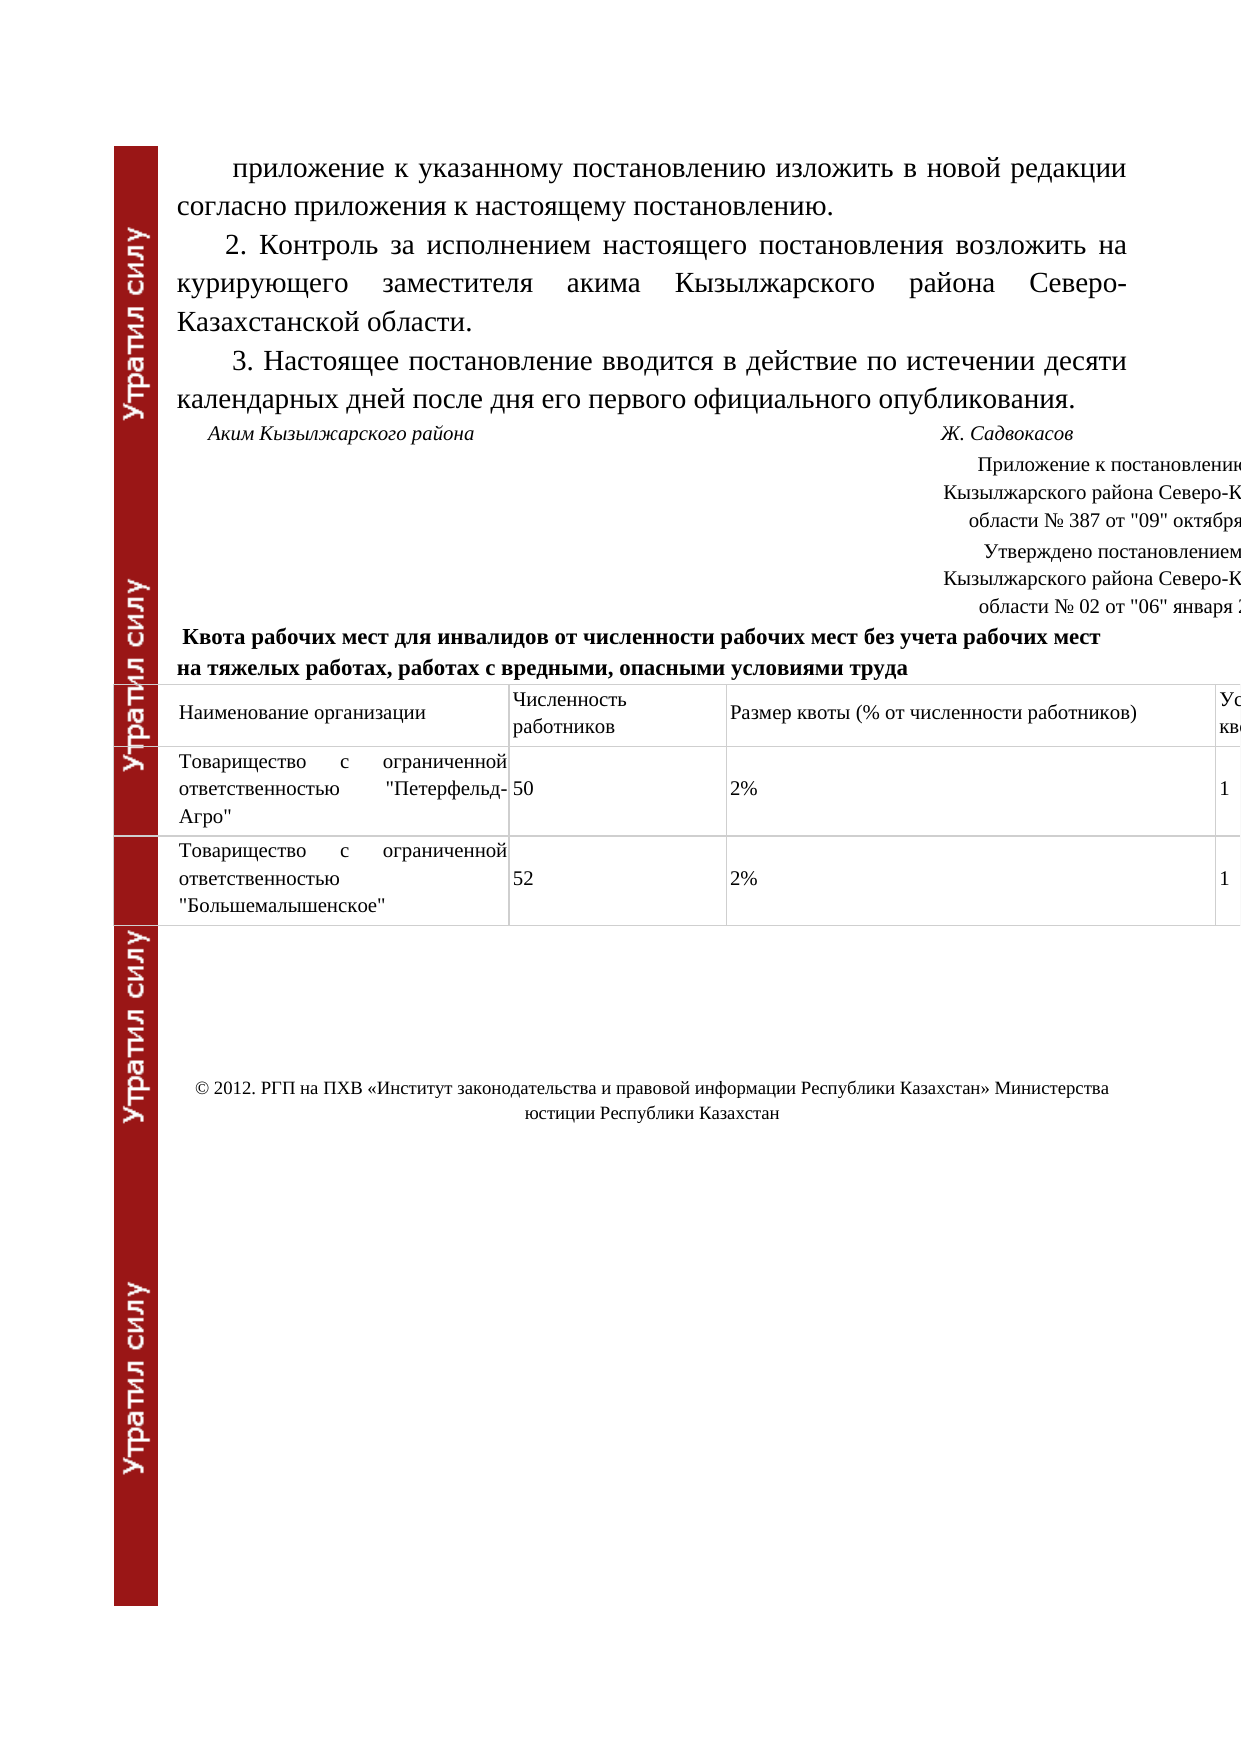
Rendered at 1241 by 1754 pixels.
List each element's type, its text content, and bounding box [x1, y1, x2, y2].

picture [114, 338, 158, 343]
table_cell 50 [510, 747, 726, 835]
table_cell 1 [1216, 837, 1240, 925]
table_header Численность работников [510, 685, 726, 746]
table_header Аким Кызылжарского района [101, 420, 939, 451]
table_cell [101, 537, 912, 623]
table_header [101, 451, 912, 537]
picture [114, 1123, 158, 1606]
text 2. Контроль за исполнением настоящего постановления возложить на курирующего заместителя акима Кызылжарского района Северо-Казахстанской области. [112, 227, 1128, 338]
table_cell Товарищество с ограниченной ответственностью "Большемалышенское" [114, 837, 508, 925]
table_header Наименование организации [114, 685, 508, 746]
text 3. Настоящее постановление вводится в действие по истечении десяти календарных дней после дня его первого официального опубликования. [112, 343, 1128, 415]
table_header Размер квоты (% от численности работников) [727, 685, 1215, 746]
table_header Ж. Садвокасов [939, 420, 1240, 451]
picture [114, 222, 158, 227]
table_cell 52 [510, 837, 726, 925]
table_cell 2% [727, 747, 1215, 835]
table_header Приложение к постановлению акимата Кызылжарского района Северо-Казахстанской области № 387 от "09" октября 2018 года [912, 451, 1240, 537]
picture [114, 415, 158, 420]
picture [114, 926, 158, 1077]
table_cell 1 [1216, 747, 1240, 835]
table_cell 2% [727, 837, 1215, 925]
text Квота рабочих мест для инвалидов от численности рабочих мест без учета рабочих мест на тяжелых работах, работах с вредными, опасными условиями труда [112, 623, 1128, 680]
text приложение к указанному постановлению изложить в новой редакции согласно приложения к настоящему постановлению. [112, 150, 1128, 222]
table_cell Товарищество с ограниченной ответственностью "Петерфельд-Агро" [114, 747, 508, 835]
picture [114, 680, 158, 684]
picture [114, 146, 158, 150]
text © 2012. РГП на ПХВ «Институт законодательства и правовой информации Республики Казахстан» Министерства юстиции Республики Казахстан [112, 1077, 1128, 1123]
table_cell Утверждено постановлением акимата Кызылжарского района Северо-Казахстанской области № 02 от "06" января 2017 года [912, 537, 1240, 623]
